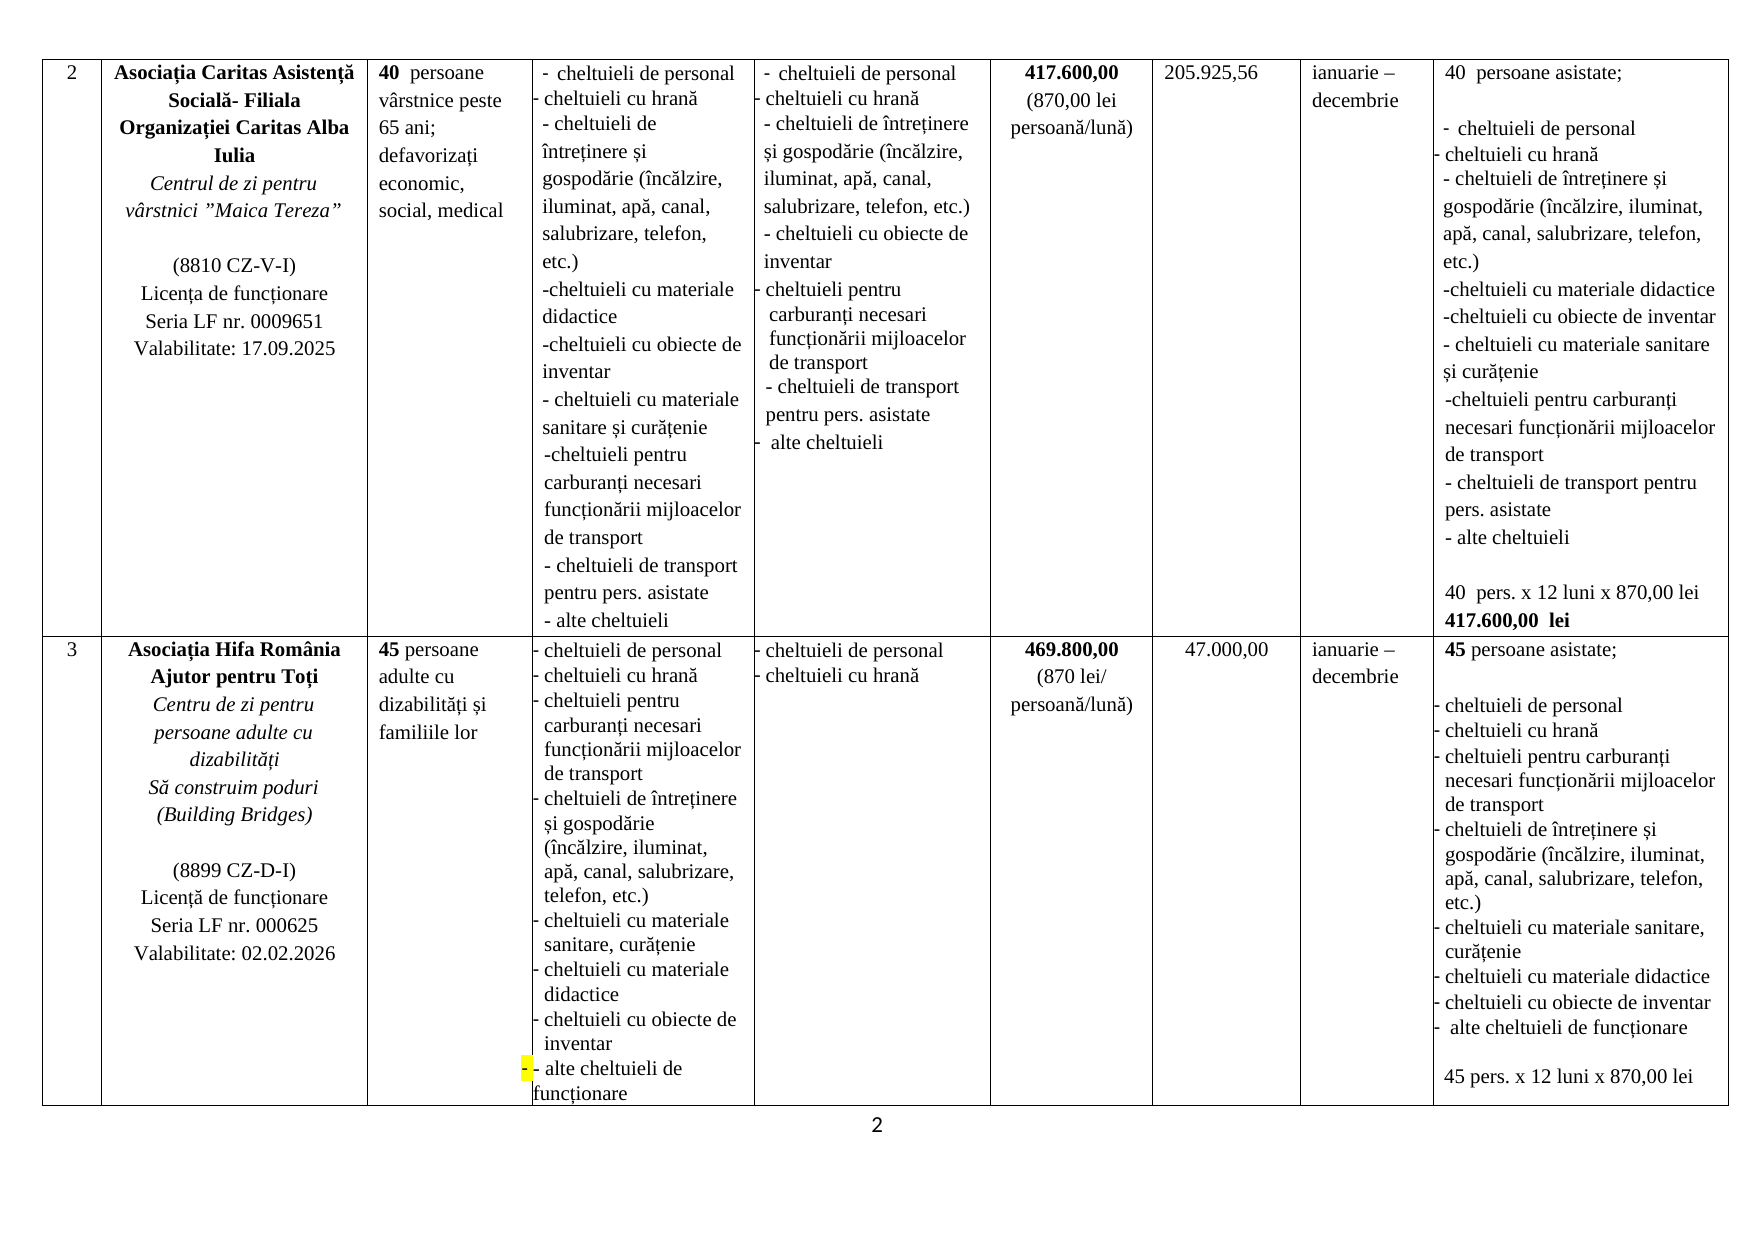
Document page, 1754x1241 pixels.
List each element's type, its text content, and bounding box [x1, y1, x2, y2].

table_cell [102, 637, 367, 1105]
table_cell 40 persoane asistate; cheltuieli de personal cheltuieli cu hrană - cheltuieli de întreținere și gospodărie (încălzire, iluminat, apă, canal, salubrizare, telefon, etc.) -cheltuieli cu materiale didactice -cheltuieli cu obiecte de inventar - cheltuieli cu materiale sanitare și curățenie -cheltuieli pentru carburanți necesari funcționării mijloacelor de transport - cheltuieli de transport pentru pers. asistate - alte cheltuieli 40 pers. x 12 luni x 870,00 lei 417.600,00 lei [1434, 60, 1728, 636]
table_cell cheltuieli de personal cheltuieli cu hrană - cheltuieli de întreținere și gospodărie (încălzire, iluminat, apă, canal, salubrizare, telefon, etc.) -cheltuieli cu materiale didactice -cheltuieli cu obiecte de inventar - cheltuieli cu materiale sanitare și curățenie -cheltuieli pentru carburanți necesari funcționării mijloacelor de transport - cheltuieli de transport pentru pers. asistate - alte cheltuieli [533, 60, 754, 636]
table_cell ianuarie – decembrie [1301, 60, 1433, 636]
table_cell 205.925,56 [1153, 60, 1300, 636]
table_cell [755, 637, 990, 1105]
table_cell 2 [43, 60, 101, 636]
table_cell Asociația Caritas Asistență Socială- Filiala Organizației Caritas Alba Iulia Centrul de zi pentru vârstnici ”Maica Tereza” (8810 CZ-V-I) Licența de funcționare Seria LF nr. 0009651 Valabilitate: 17.09.2025 [102, 60, 367, 636]
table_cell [991, 637, 1152, 1105]
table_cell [368, 637, 532, 1105]
table_cell 40 persoane vârstnice peste 65 ani; defavorizați economic, social, medical [368, 60, 532, 636]
table_cell cheltuieli de personal cheltuieli cu hrană - cheltuieli de întreținere și gospodărie (încălzire, iluminat, apă, canal, salubrizare, telefon, etc.) - cheltuieli cu obiecte de inventar cheltuieli pentru carburanți necesari funcționării mijloacelor de transport - cheltuieli de transport pentru pers. asistate alte cheltuieli [755, 60, 990, 636]
table_cell 417.600,00 (870,00 lei persoană/lună) [991, 60, 1152, 636]
table_cell 47.000,00 [1153, 637, 1300, 1105]
table_cell 3 [43, 637, 101, 1105]
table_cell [1301, 637, 1433, 1105]
